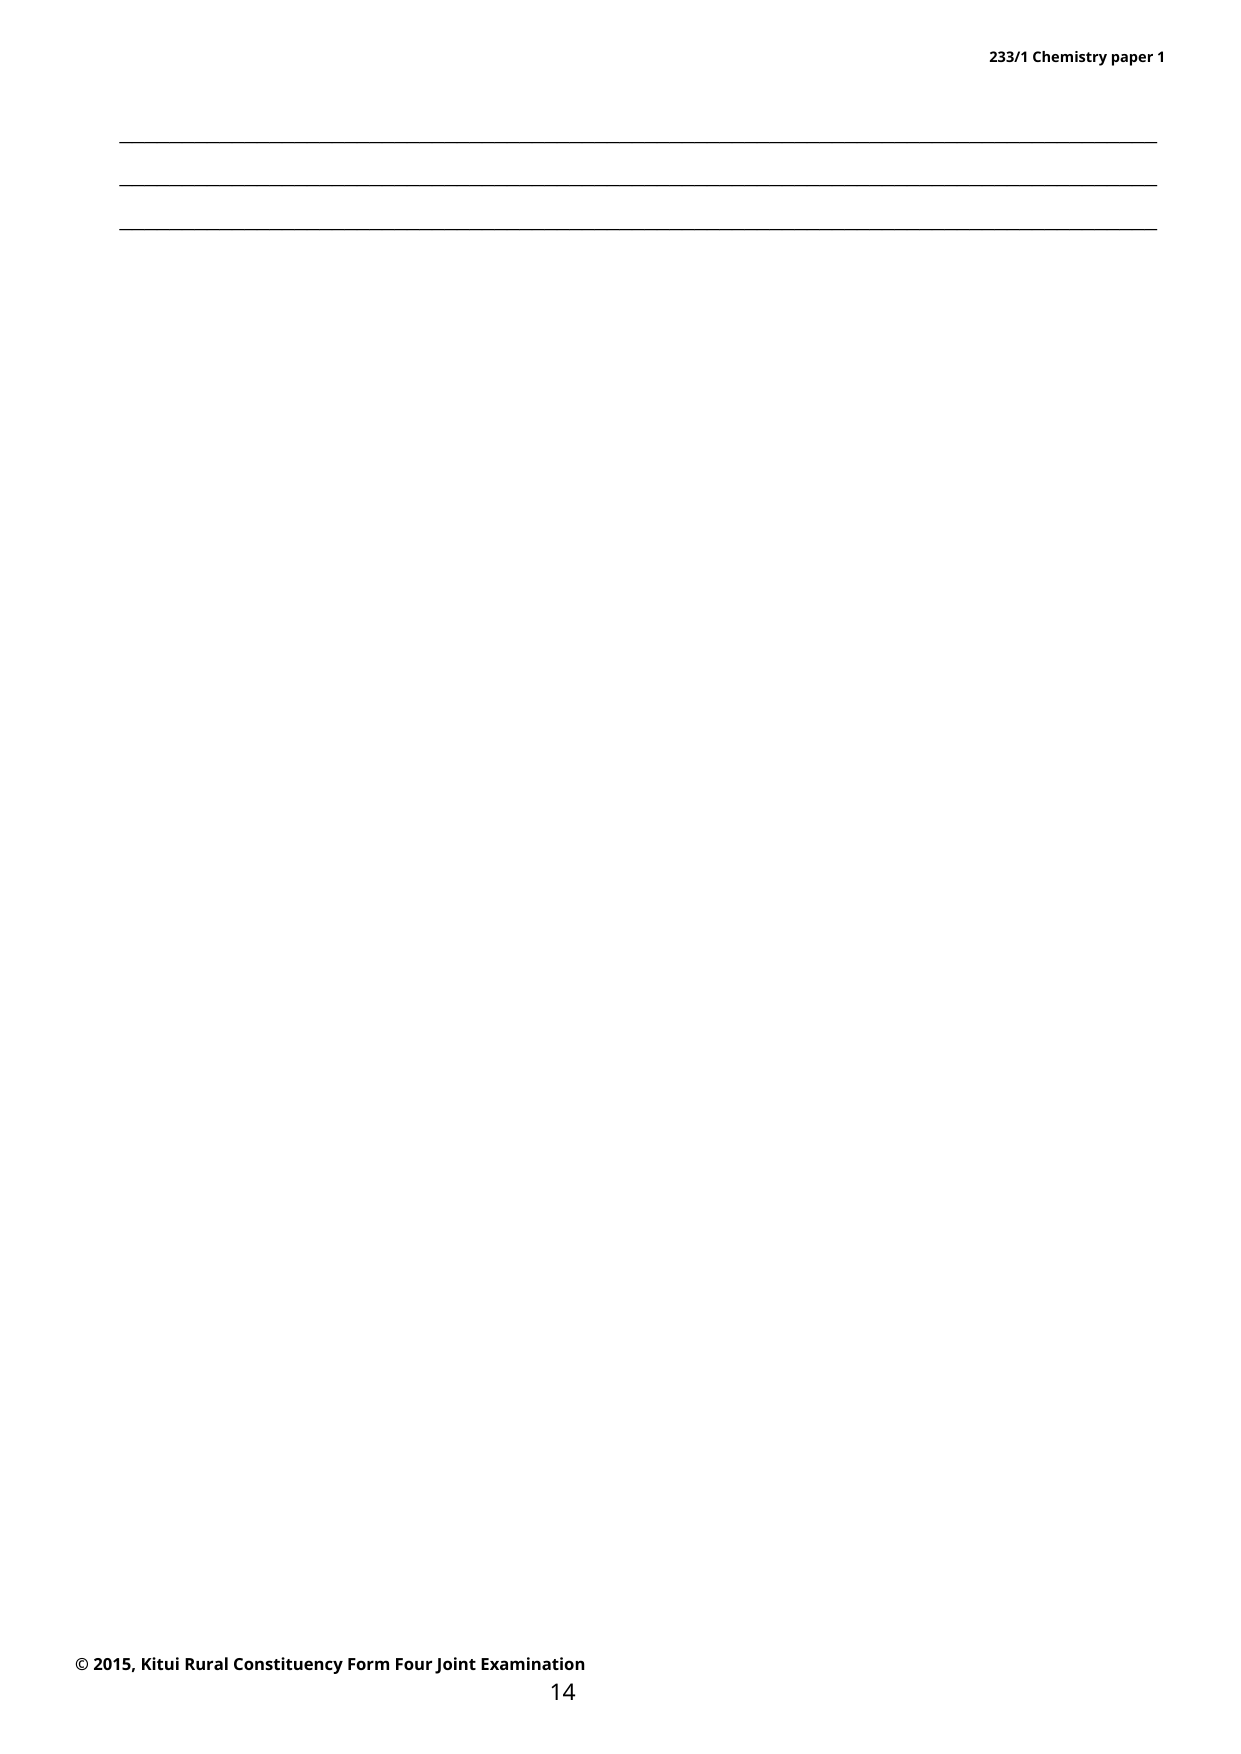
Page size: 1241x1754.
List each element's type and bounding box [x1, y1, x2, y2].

text [75, 75, 1165, 232]
